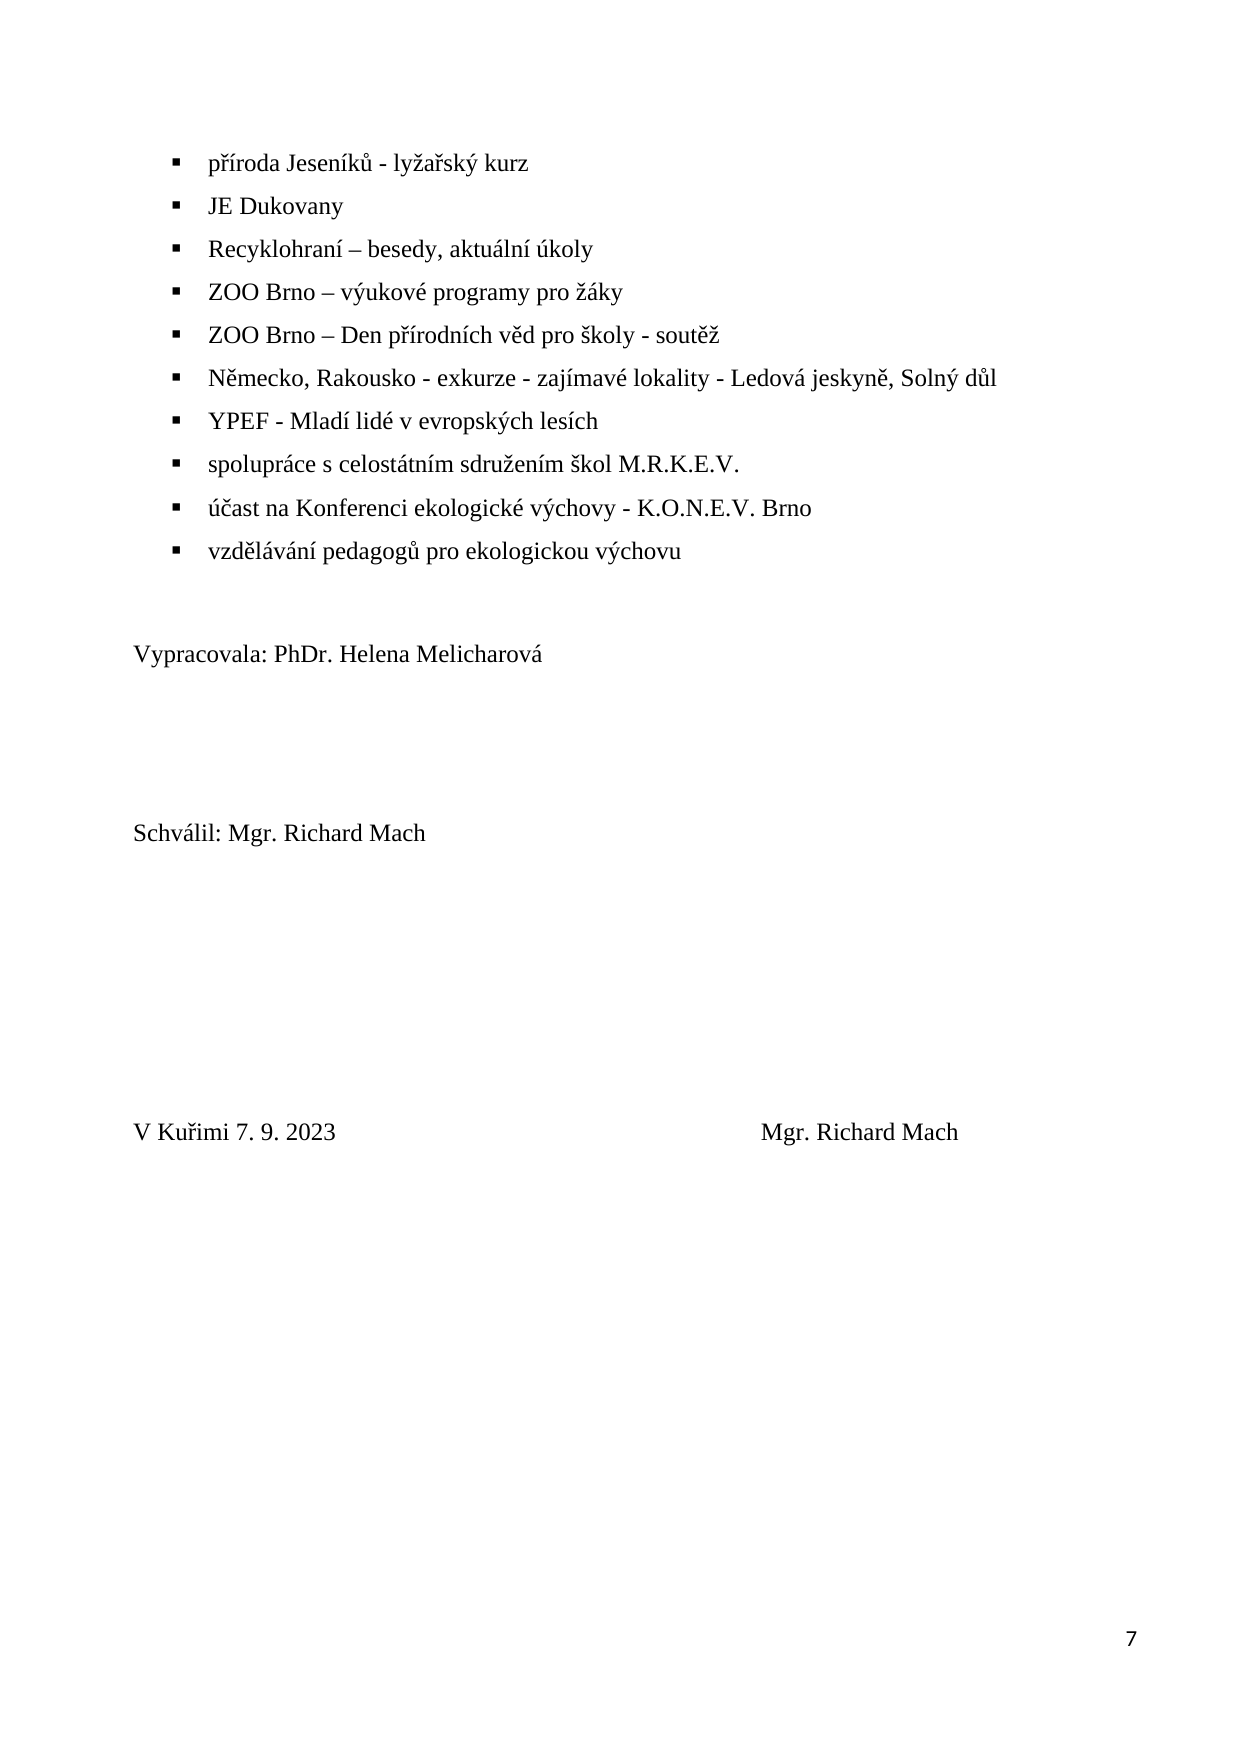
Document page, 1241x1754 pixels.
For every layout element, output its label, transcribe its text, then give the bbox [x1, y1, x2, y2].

list vzdělávání pedagogů pro ekologickou výchovu [170, 536, 1137, 564]
text Vypracovala: PhDr. Helena Melicharová [133, 639, 1137, 667]
list účast na Konferenci ekologické výchovy - K.O.N.E.V. Brno [170, 493, 1137, 521]
list YPEF - Mladí lidé v evropských lesích [170, 406, 1137, 435]
list Recyklohraní – besedy, aktuální úkoly [170, 234, 1137, 263]
list ZOO Brno – Den přírodních věd pro školy - soutěž [170, 320, 1137, 349]
text Schválil: Mgr. Richard Mach [133, 818, 1137, 847]
list ZOO Brno – výukové programy pro žáky [170, 277, 1137, 306]
text V Kuřimi 7. 9. 2023 Mgr. Richard Mach [133, 1117, 1137, 1146]
list příroda Jeseníků - lyžařský kurz [170, 148, 1137, 176]
list spolupráce s celostátním sdružením škol M.R.K.E.V. [170, 449, 1137, 478]
list Německo, Rakousko - exkurze - zajímavé lokality - Ledová jeskyně, Solný důl [170, 363, 1137, 392]
list JE Dukovany [170, 191, 1137, 219]
